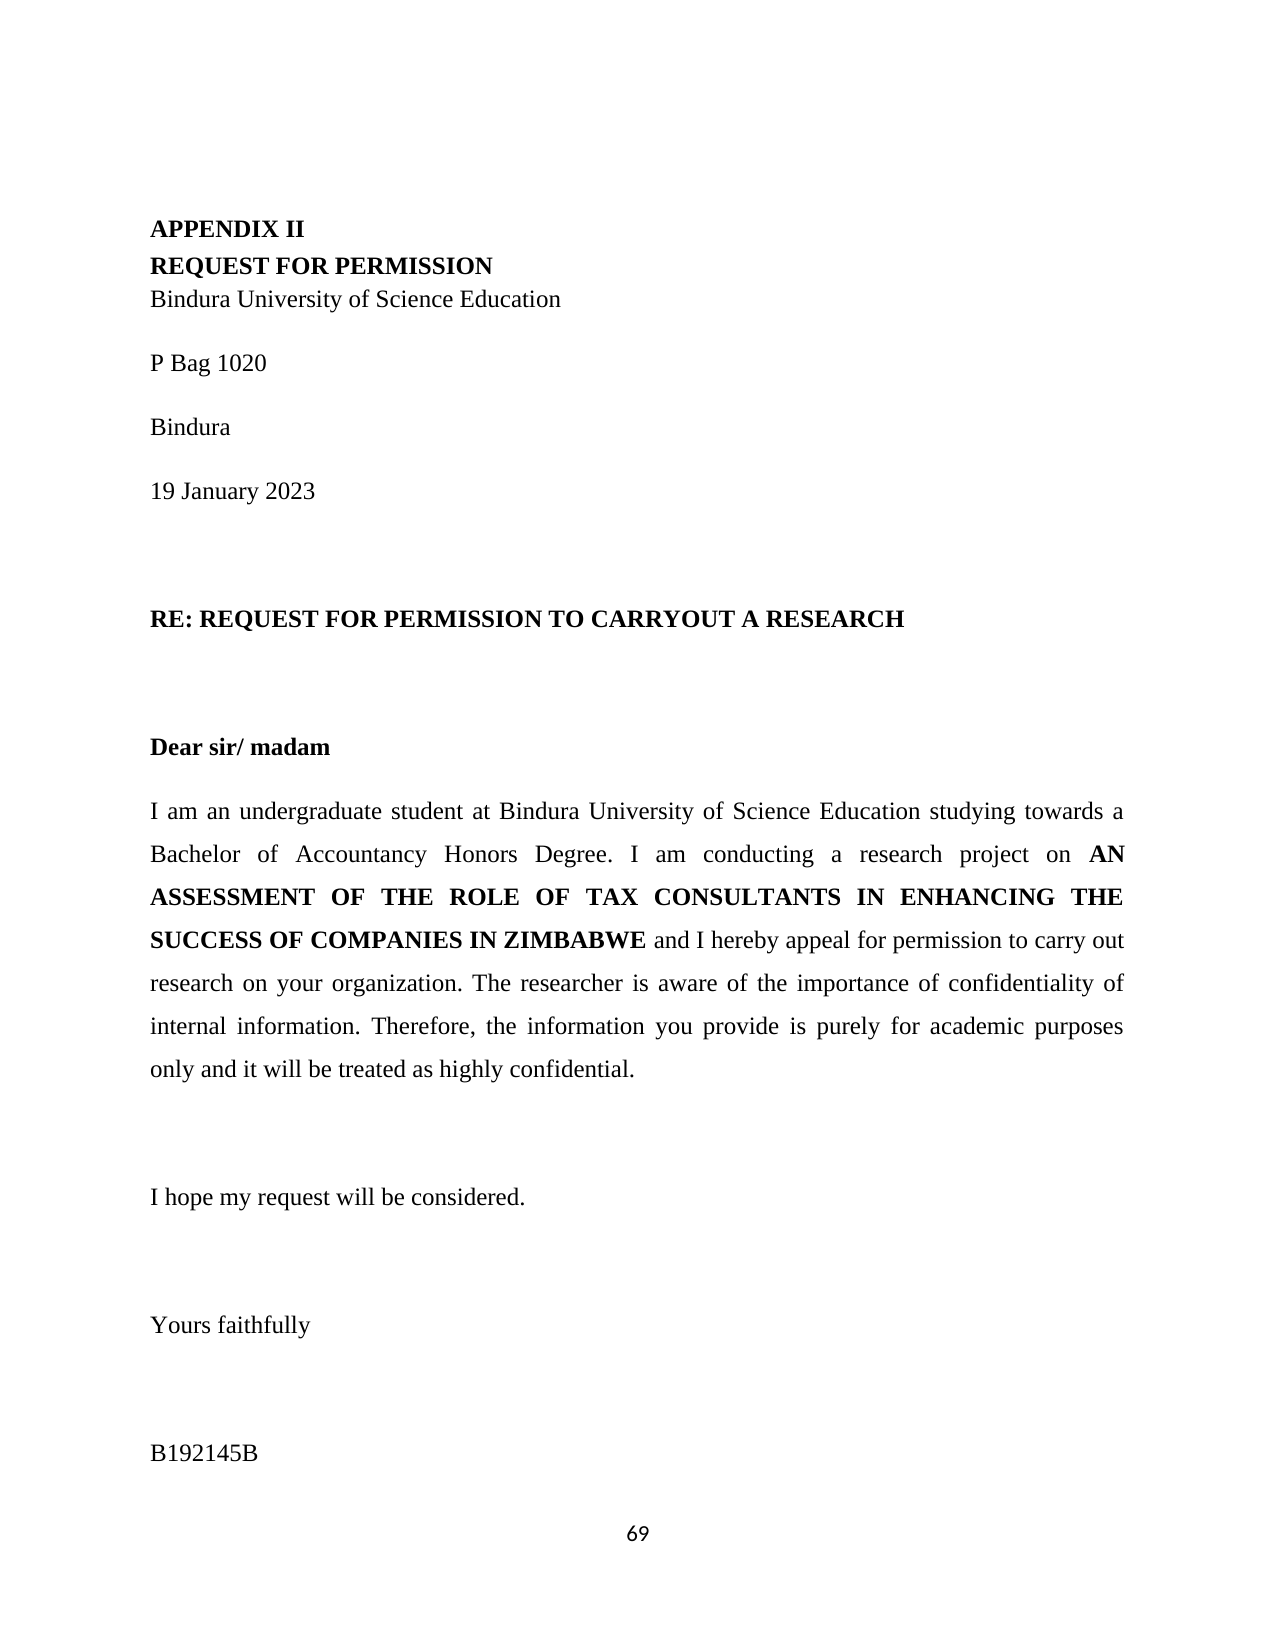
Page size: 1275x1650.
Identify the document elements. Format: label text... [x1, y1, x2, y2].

text Dear sir/ madam [150, 732, 1125, 761]
text Yours faithfully [150, 1310, 1125, 1339]
subtitle APPENDIX II [150, 214, 1125, 243]
text Bindura University of Science Education [150, 284, 1125, 313]
text B192145B [150, 1438, 1125, 1467]
subtitle REQUEST FOR PERMISSION [150, 251, 1125, 280]
text I hope my request will be considered. [150, 1182, 1125, 1211]
text I am an undergraduate student at Bindura University of Science Education studying towards a Bachelor of Accountancy Honors Degree. I am conducting a research project on AN ASSESSMENT OF THE ROLE OF TAX CONSULTANTS IN ENHANCING THE SUCCESS OF COMPANIES IN ZIMBABWE and I hereby appeal for permission to carry out research on your organization. The researcher is aware of the importance of confidentiality of internal information. Therefore, the information you provide is purely for academic purposes only and it will be treated as highly confidential. [150, 796, 1125, 1083]
text P Bag 1020 [150, 348, 1125, 377]
text 19 January 2023 [150, 476, 1125, 505]
text Bindura [150, 412, 1125, 441]
text RE: REQUEST FOR PERMISSION TO CARRYOUT A RESEARCH [150, 604, 1125, 633]
